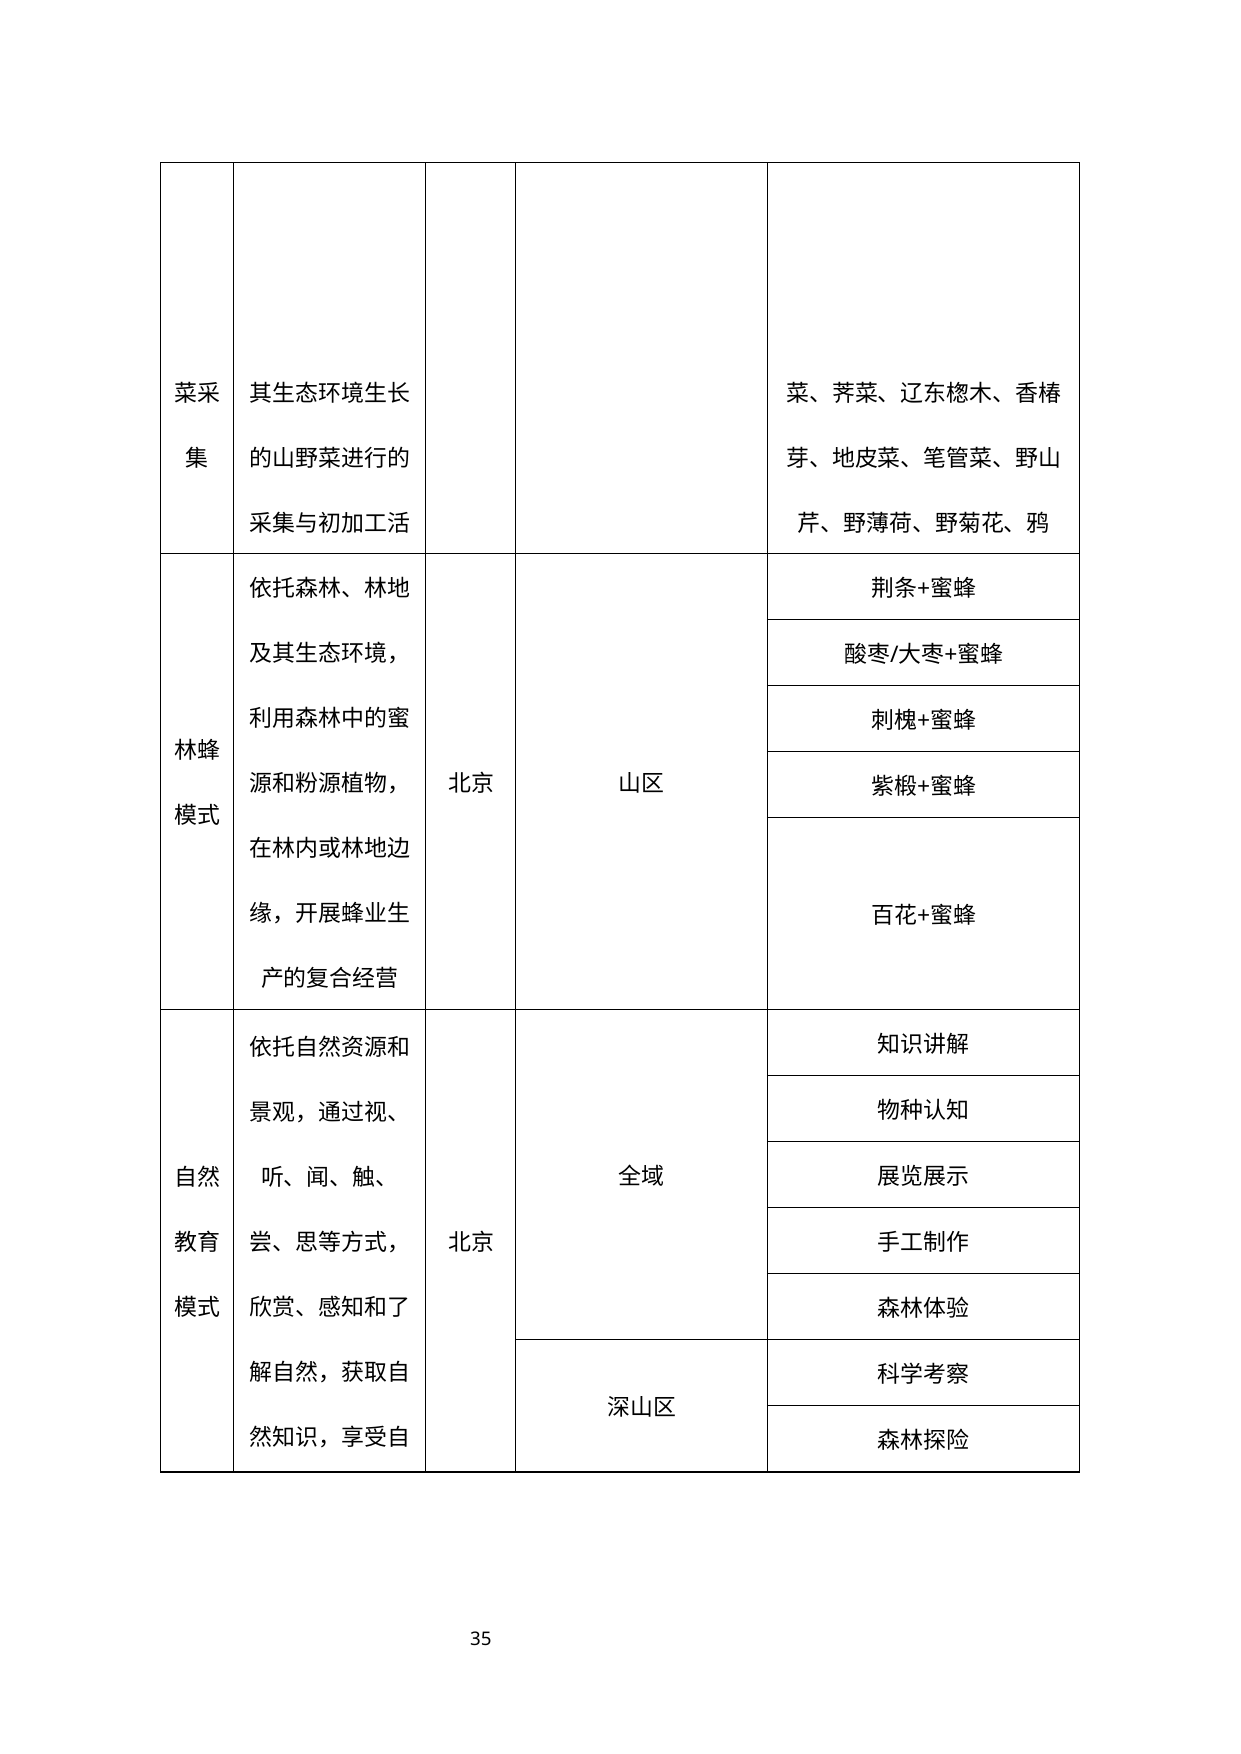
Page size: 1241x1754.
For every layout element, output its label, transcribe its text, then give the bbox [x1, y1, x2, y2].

table_cell 依托森林、林地及其生态环境，利用森林中的蜜源和粉源植物，在林内或林地边缘，开展蜂业生产的复合经营 [234, 554, 425, 1009]
table_cell 森林探险 [768, 1406, 1079, 1471]
table_cell 荆条+蜜蜂 [768, 554, 1079, 619]
table_cell 北京 [426, 1010, 515, 1471]
table_cell 森林体验 [768, 1274, 1079, 1339]
table_cell 展览展示 [768, 1142, 1079, 1207]
table_cell 物种认知 [768, 1076, 1079, 1141]
table_cell 刺槐+蜜蜂 [768, 686, 1079, 751]
table_cell 自然教育模式 [161, 1010, 233, 1471]
table_cell 北京 [426, 554, 515, 1009]
table_cell 山区 [516, 554, 767, 1009]
table_cell 百花+蜜蜂 [768, 818, 1079, 1009]
table_cell 依托自然资源和景观，通过视、听、闻、触、尝、思等方式，欣赏、感知和了解自然，获取自然知识，享受自然带给人的美好，密切人与自然之间的关系，从中获得感触和启发，从而提高关爱自然、保护森林自然意识的户外教育方式 [234, 1010, 425, 1471]
table_cell 知识讲解 [768, 1010, 1079, 1075]
table_cell 全域 [516, 1010, 767, 1339]
table_cell 深山区 [516, 1340, 767, 1471]
table_cell 酸枣/大枣+蜜蜂 [768, 620, 1079, 685]
table_cell 紫椴+蜜蜂 [768, 752, 1079, 817]
table_cell 科学考察 [768, 1340, 1079, 1405]
table_cell 林蜂模式 [161, 554, 233, 1009]
table_cell 手工制作 [768, 1208, 1079, 1273]
